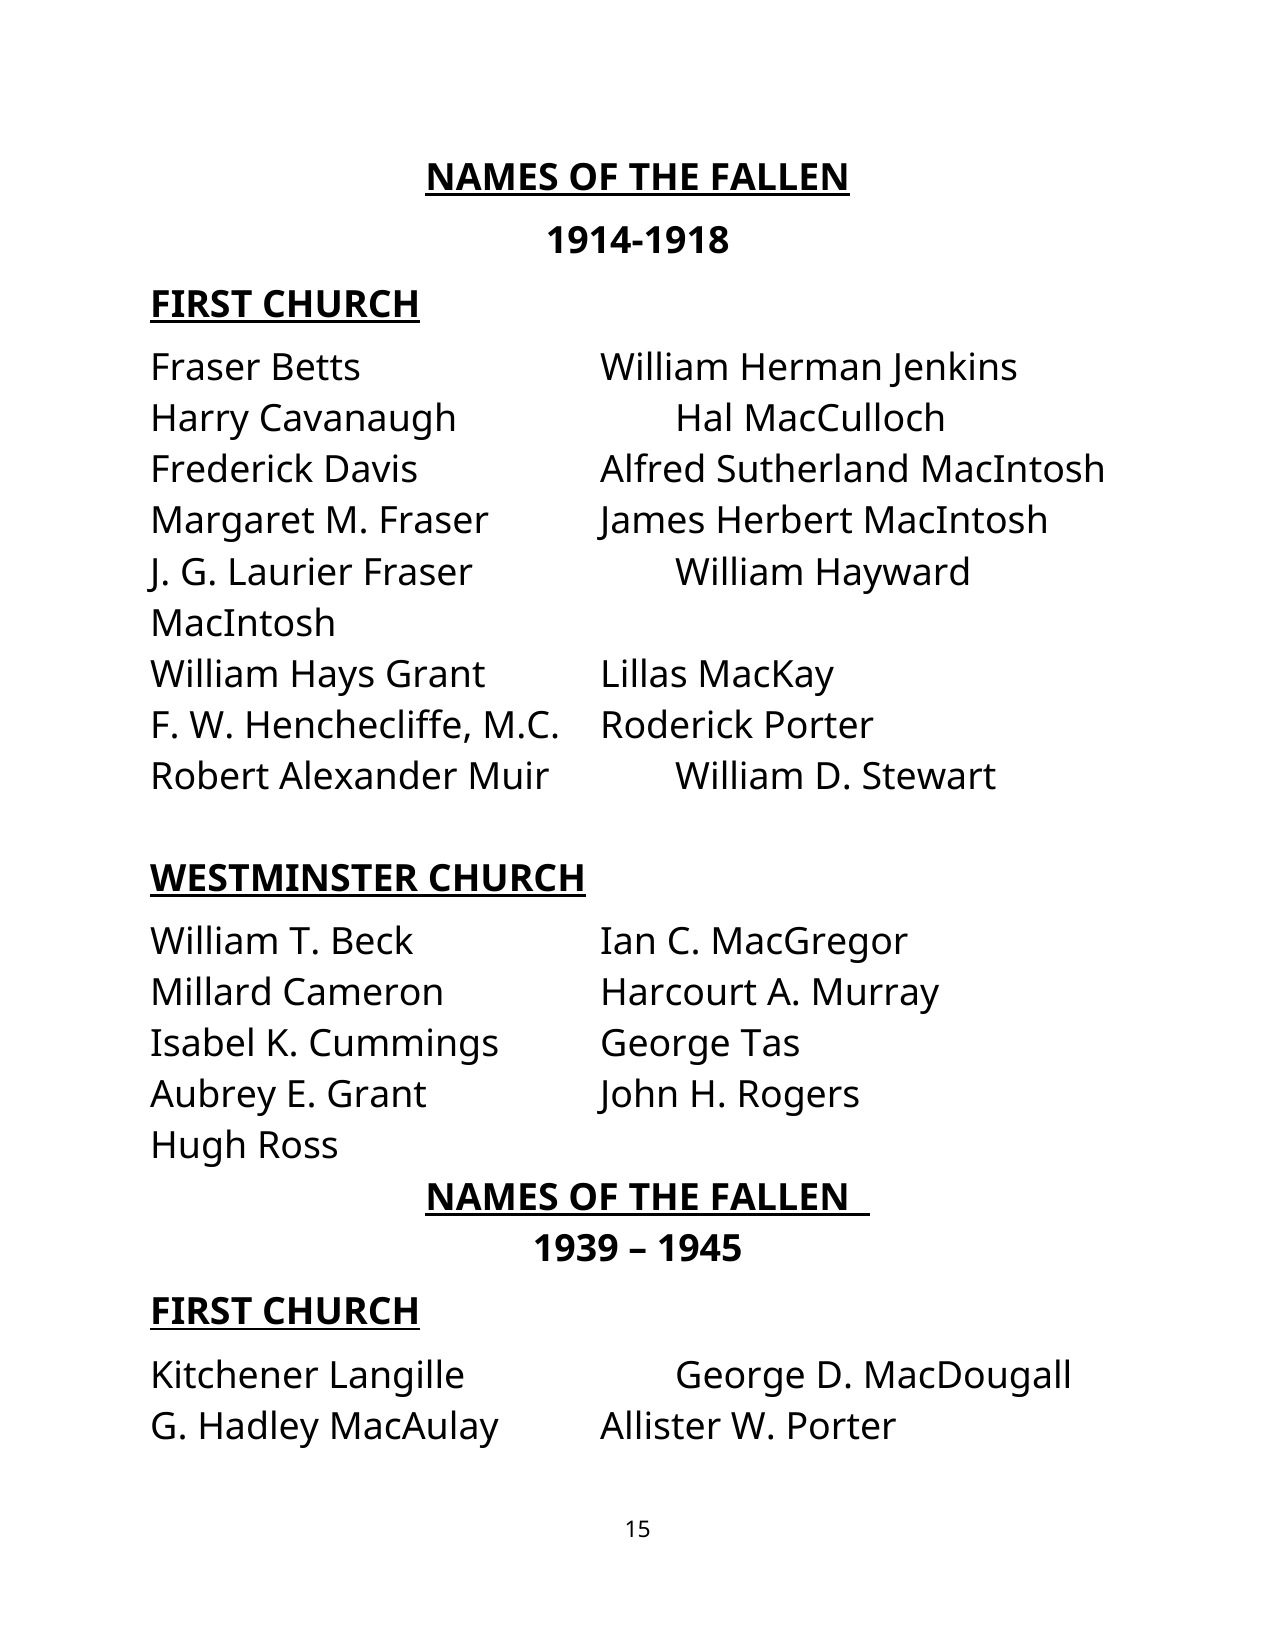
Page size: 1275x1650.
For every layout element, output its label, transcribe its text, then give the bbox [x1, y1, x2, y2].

text 1914-1918 [150, 213, 1125, 264]
text Margaret M. Fraser James Herbert MacIntosh [150, 494, 1125, 545]
text Harry Cavanaugh Hal MacCulloch [150, 392, 1125, 443]
text WESTMINSTER CHURCH [150, 851, 1125, 902]
text Frederick Davis Alfred Sutherland MacIntosh [150, 443, 1125, 494]
text Kitchener Langille George D. MacDougall [150, 1348, 1125, 1399]
text NAMES OF THE FALLEN [150, 150, 1125, 201]
text Millard Cameron Harcourt A. Murray [150, 966, 1125, 1017]
text F. W. Henchecliffe, M.C. Roderick Porter [150, 698, 1125, 749]
text Fraser Betts William Herman Jenkins [150, 341, 1125, 392]
text Isabel K. Cummings George Tas [150, 1017, 1125, 1068]
text FIRST CHURCH [150, 1284, 1125, 1335]
text William T. Beck Ian C. MacGregor [150, 914, 1125, 966]
text Hugh Ross [150, 1119, 1125, 1170]
text NAMES OF THE FALLEN [150, 1170, 1125, 1221]
text Aubrey E. Grant John H. Rogers [150, 1068, 1125, 1119]
text William Hays Grant Lillas MacKay [150, 647, 1125, 698]
text Robert Alexander Muir William D. Stewart [150, 749, 1125, 800]
text J. G. Laurier Fraser William Hayward MacIntosh [150, 545, 1125, 647]
text G. Hadley MacAulay Allister W. Porter [150, 1399, 1125, 1450]
text 1939 – 1945 [150, 1221, 1125, 1272]
text FIRST CHURCH [150, 277, 1125, 328]
